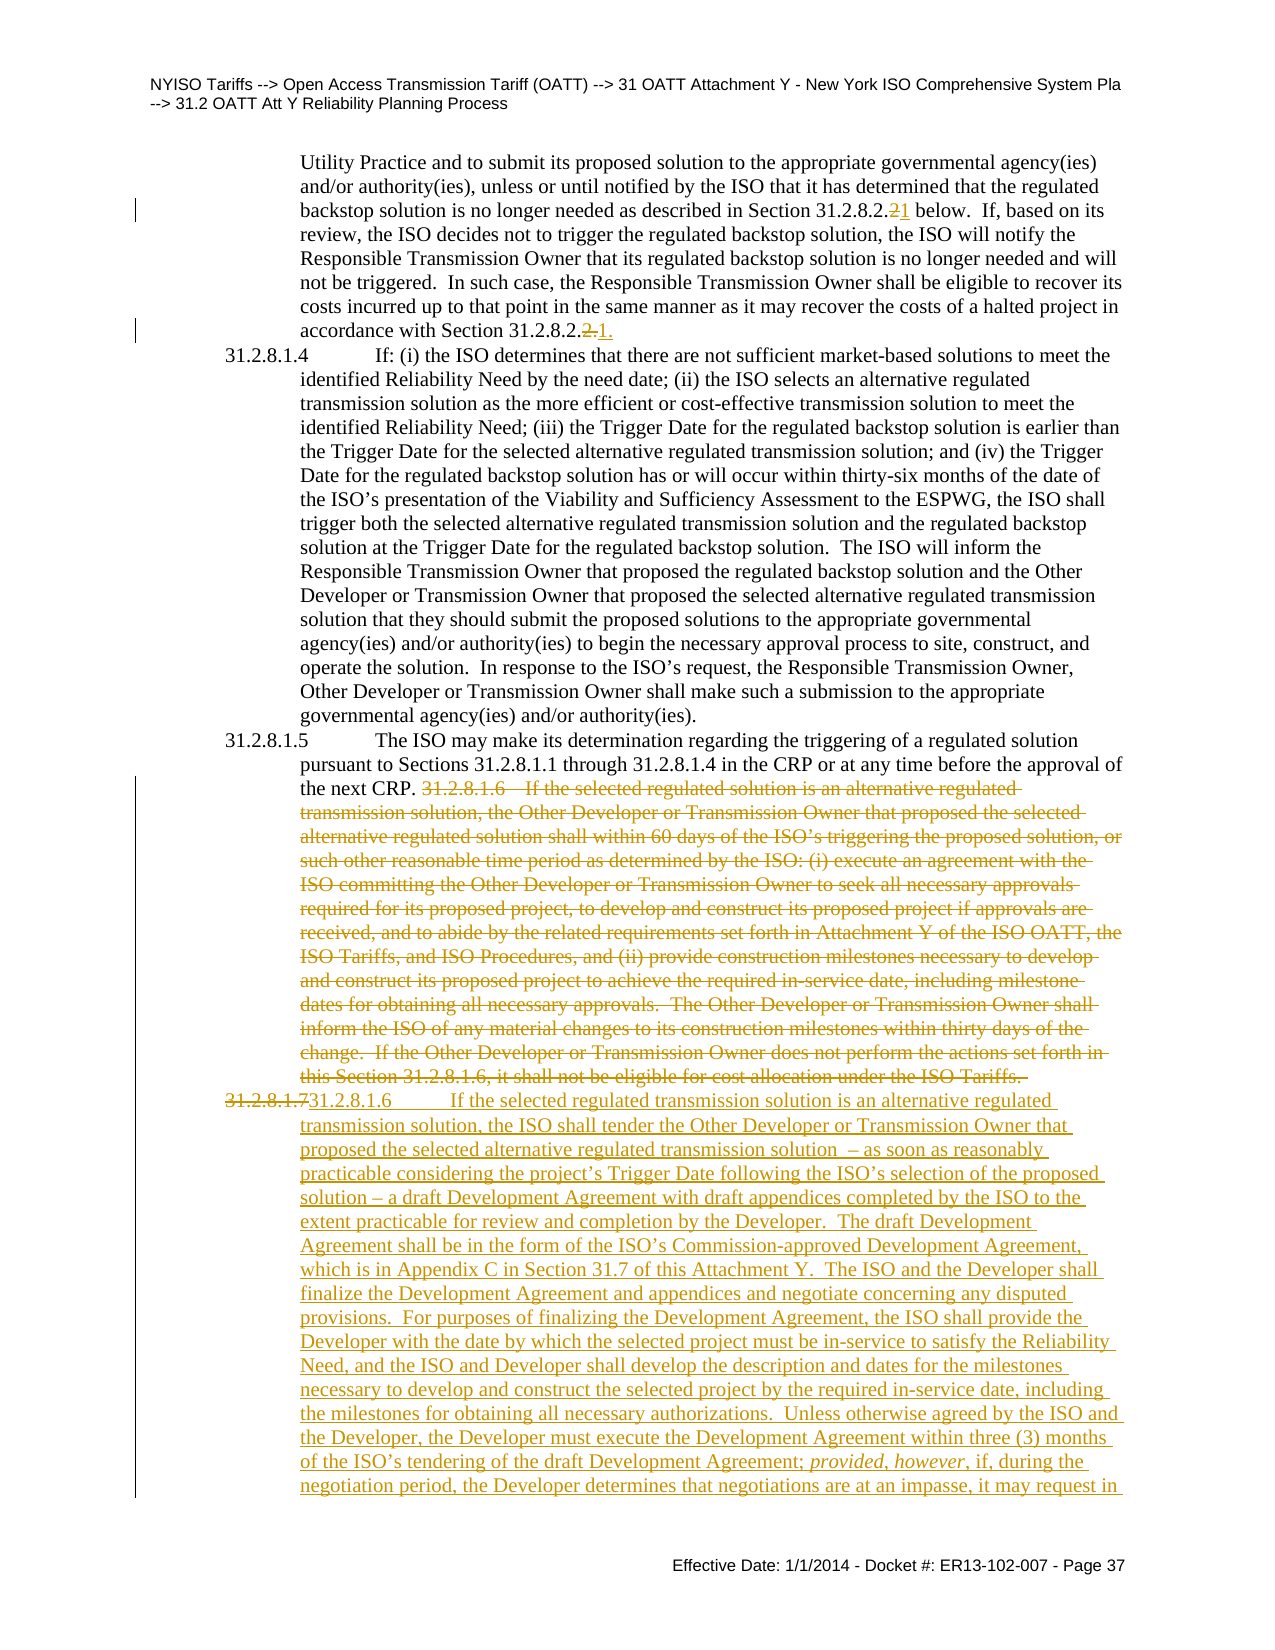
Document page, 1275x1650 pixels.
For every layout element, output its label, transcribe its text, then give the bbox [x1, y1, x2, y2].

text 31.2.8.1.5 The ISO may make its determination regarding the triggering of a regulated solution pursuant to Sections 31.2.8.1.1 through 31.2.8.1.4 in the CRP or at any time before the approval of the next CRP. [225, 727, 1125, 1088]
text 31.2.8.1.4 If: (i) the ISO determines that there are not sufficient market-based solutions to meet the identified Reliability Need by the need date; (ii) the ISO selects an alternative regulated transmission solution as the more efficient or cost-effective transmission solution to meet the identified Reliability Need; (iii) the Trigger Date for the regulated backstop solution is earlier than the Trigger Date for the selected alternative regulated transmission solution; and (iv) the Trigger Date for the regulated backstop solution has or will occur within thirty-six months of the date of the ISO’s presentation of the Viability and Sufficiency Assessment to the ESPWG, the ISO shall trigger both the selected alternative regulated transmission solution and the regulated backstop solution at the Trigger Date for the regulated backstop solution. The ISO will inform the Responsible Transmission Owner that proposed the regulated backstop solution and the Other Developer or Transmission Owner that proposed the selected alternative regulated transmission solution that they should submit the proposed solutions to the appropriate governmental agency(ies) and/or authority(ies) to begin the necessary approval process to site, construct, and operate the solution. In response to the ISO’s request, the Responsible Transmission Owner, Other Developer or Transmission Owner shall make such a submission to the appropriate governmental agency(ies) and/or authority(ies). [225, 342, 1125, 727]
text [225, 150, 1125, 342]
